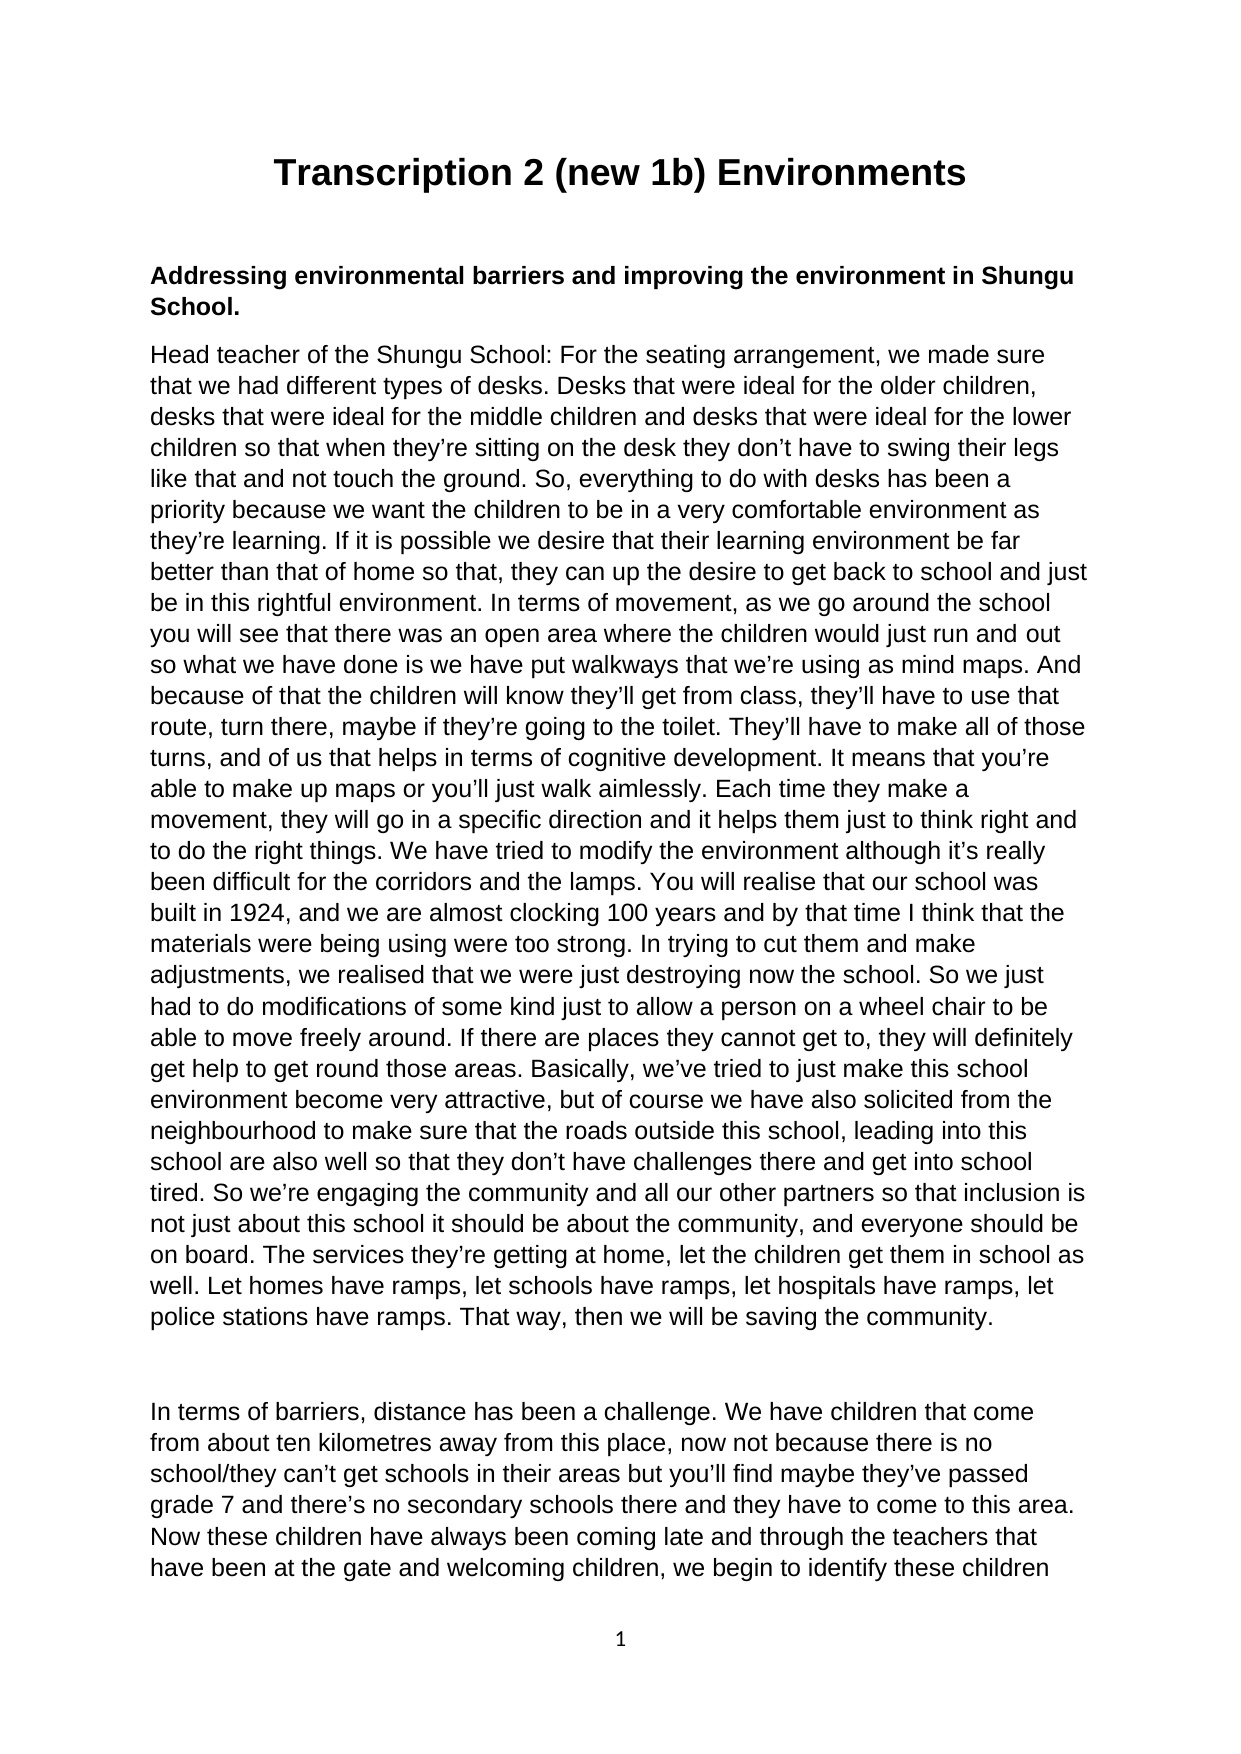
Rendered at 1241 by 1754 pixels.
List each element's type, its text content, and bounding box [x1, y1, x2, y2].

text Head teacher of the Shungu School: For the seating arrangement, we made sure that we had different types of desks. Desks that were ideal for the older children, desks that were ideal for the middle children and desks that were ideal for the lower children so that when they’re sitting on the desk they don’t have to swing their legs like that and not touch the ground. So, everything to do with desks has been a priority because we want the children to be in a very comfortable environment as they’re learning. If it is possible we desire that their learning environment be far better than that of home so that, they can up the desire to get back to school and just be in this rightful environment. In terms of movement, as we go around the school you will see that there was an open area where the children would just run and out so what we have done is we have put walkways that we’re using as mind maps. And because of that the children will know they’ll get from class, they’ll have to use that route, turn there, maybe if they’re going to the toilet. They’ll have to make all of those turns, and of us that helps in terms of cognitive development. It means that you’re able to make up maps or you’ll just walk aimlessly. Each time they make a movement, they will go in a specific direction and it helps them just to think right and to do the right things. We have tried to modify the environment although it’s really been difficult for the corridors and the lamps. You will realise that our school was built in 1924, and we are almost clocking 100 years and by that time I think that the materials were being using were too strong. In trying to cut them and make adjustments, we realised that we were just destroying now the school. So we just had to do modifications of some kind just to allow a person on a wheel chair to be able to move freely around. If there are places they cannot get to, they will definitely get help to get round those areas. Basically, we’ve tried to just make this school environment become very attractive, but of course we have also solicited from the neighbourhood to make sure that the roads outside this school, leading into this school are also well so that they don’t have challenges there and get into school tired. So we’re engaging the community and all our other partners so that inclusion is not just about this school it should be about the community, and everyone should be on board. The services they’re getting at home, let the children get them in school as well. Let homes have ramps, let schools have ramps, let hospitals have ramps, let police stations have ramps. That way, then we will be saving the community. [150, 340, 1090, 1331]
text Addressing environmental barriers and improving the environment in Shungu School. [150, 261, 1090, 321]
text Transcription 2 (new 1b) Environments [150, 150, 1090, 193]
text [150, 1397, 1090, 1581]
